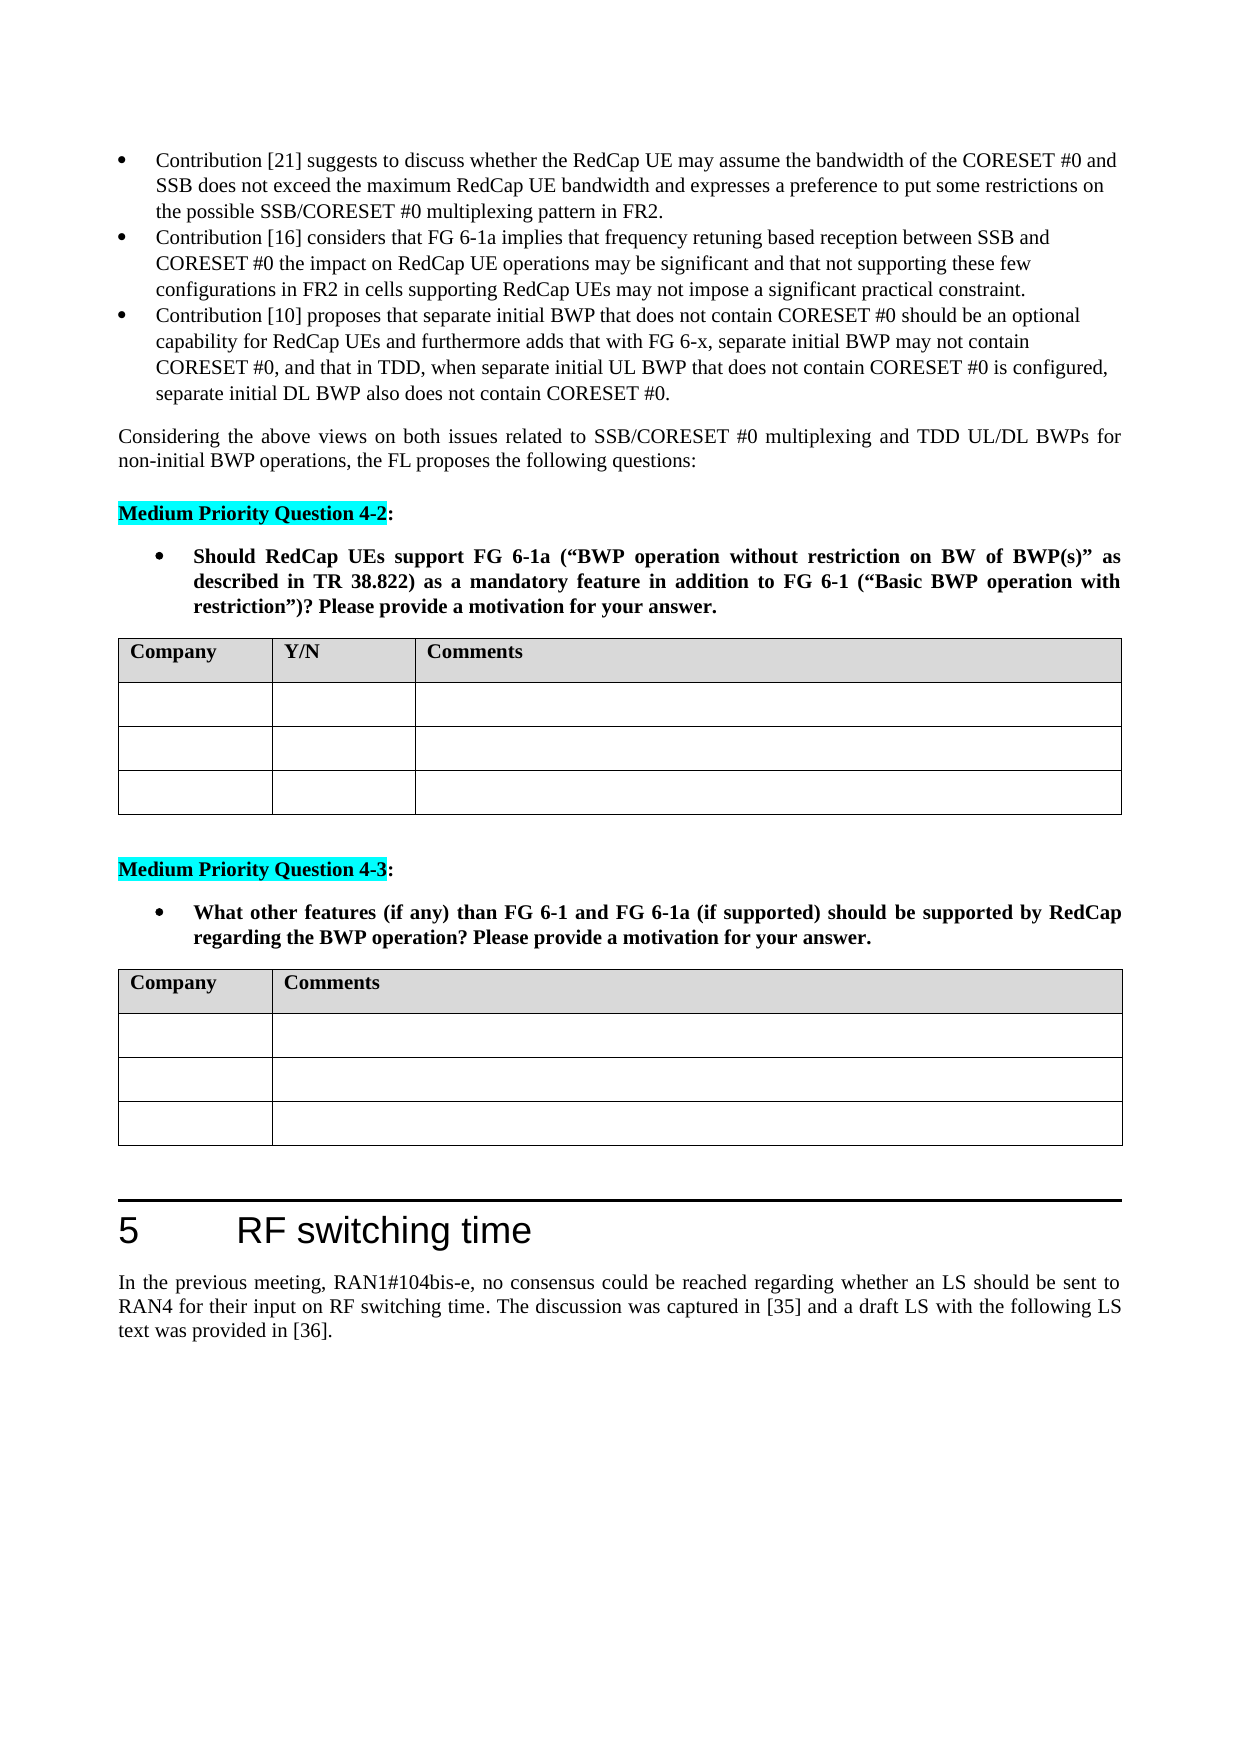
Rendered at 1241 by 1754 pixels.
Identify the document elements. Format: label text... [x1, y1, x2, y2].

list Contribution [21] suggests to discuss whether the RedCap UE may assume the bandwidth of the CORESET #0 and SSB does not exceed the maximum RedCap UE bandwidth and expresses a preference to put some restrictions on the possible SSB/CORESET #0 multiplexing pattern in FR2. [118, 147, 1122, 223]
list Contribution [16] considers that FG 6-1a implies that frequency retuning based reception between SSB and CORESET #0 the impact on RedCap UE operations may be significant and that not supporting these few configurations in FR2 in cells supporting RedCap UEs may not impose a significant practical constraint. [118, 225, 1122, 301]
table_cell [273, 1058, 1122, 1101]
table_header Y/N [273, 639, 415, 682]
table_cell [119, 727, 272, 769]
table_cell [273, 1102, 1122, 1144]
table_cell [416, 727, 1121, 769]
list Contribution [10] proposes that separate initial BWP that does not contain CORESET #0 should be an optional capability for RedCap UEs and furthermore adds that with FG 6-x, separate initial BWP may not contain CORESET #0, and that in TDD, when separate initial UL BWP that does not contain CORESET #0 is configured, separate initial DL BWP also does not contain CORESET #0. [118, 303, 1122, 405]
table_cell [119, 683, 272, 726]
table_cell [273, 1014, 1122, 1057]
text Considering the above views on both issues related to SSB/CORESET #0 multiplexing and TDD UL/DL BWPs for non-initial BWP operations, the FL proposes the following questions: [118, 423, 1122, 472]
list Should RedCap UEs support FG 6-1a (“BWP operation without restriction on BW of BWP(s)” as described in TR 38.822) as a mandatory feature in addition to FG 6-1 (“Basic BWP operation with restriction”)? Please provide a motivation for your answer. [156, 544, 1122, 618]
subtitle RF switching time [118, 1202, 1122, 1251]
table_header Comments [416, 639, 1121, 682]
table_cell [416, 683, 1121, 726]
text Medium Priority Question 4-3: [387, 857, 1122, 881]
table_cell [119, 771, 272, 813]
text Medium Priority Question 4-2: [387, 501, 1122, 525]
list What other features (if any) than FG 6-1 and FG 6-1a (if supported) should be supported by RedCap regarding the BWP operation? Please provide a motivation for your answer. [156, 900, 1122, 949]
table_cell [273, 683, 415, 726]
table_cell [416, 771, 1121, 813]
table_cell [119, 1058, 272, 1101]
table_header Comments [273, 970, 1122, 1013]
table_header Company [119, 970, 272, 1013]
table_header Company [119, 639, 272, 682]
table_cell [119, 1102, 272, 1144]
text In the previous meeting, RAN1#104bis-e, no consensus could be reached regarding whether an LS should be sent to RAN4 for their input on RF switching time. The discussion was captured in [35] and a draft LS with the following LS text was provided in [36]. [118, 1270, 1122, 1342]
table_cell [273, 771, 415, 813]
table_cell [119, 1014, 272, 1057]
table_cell [273, 727, 415, 769]
